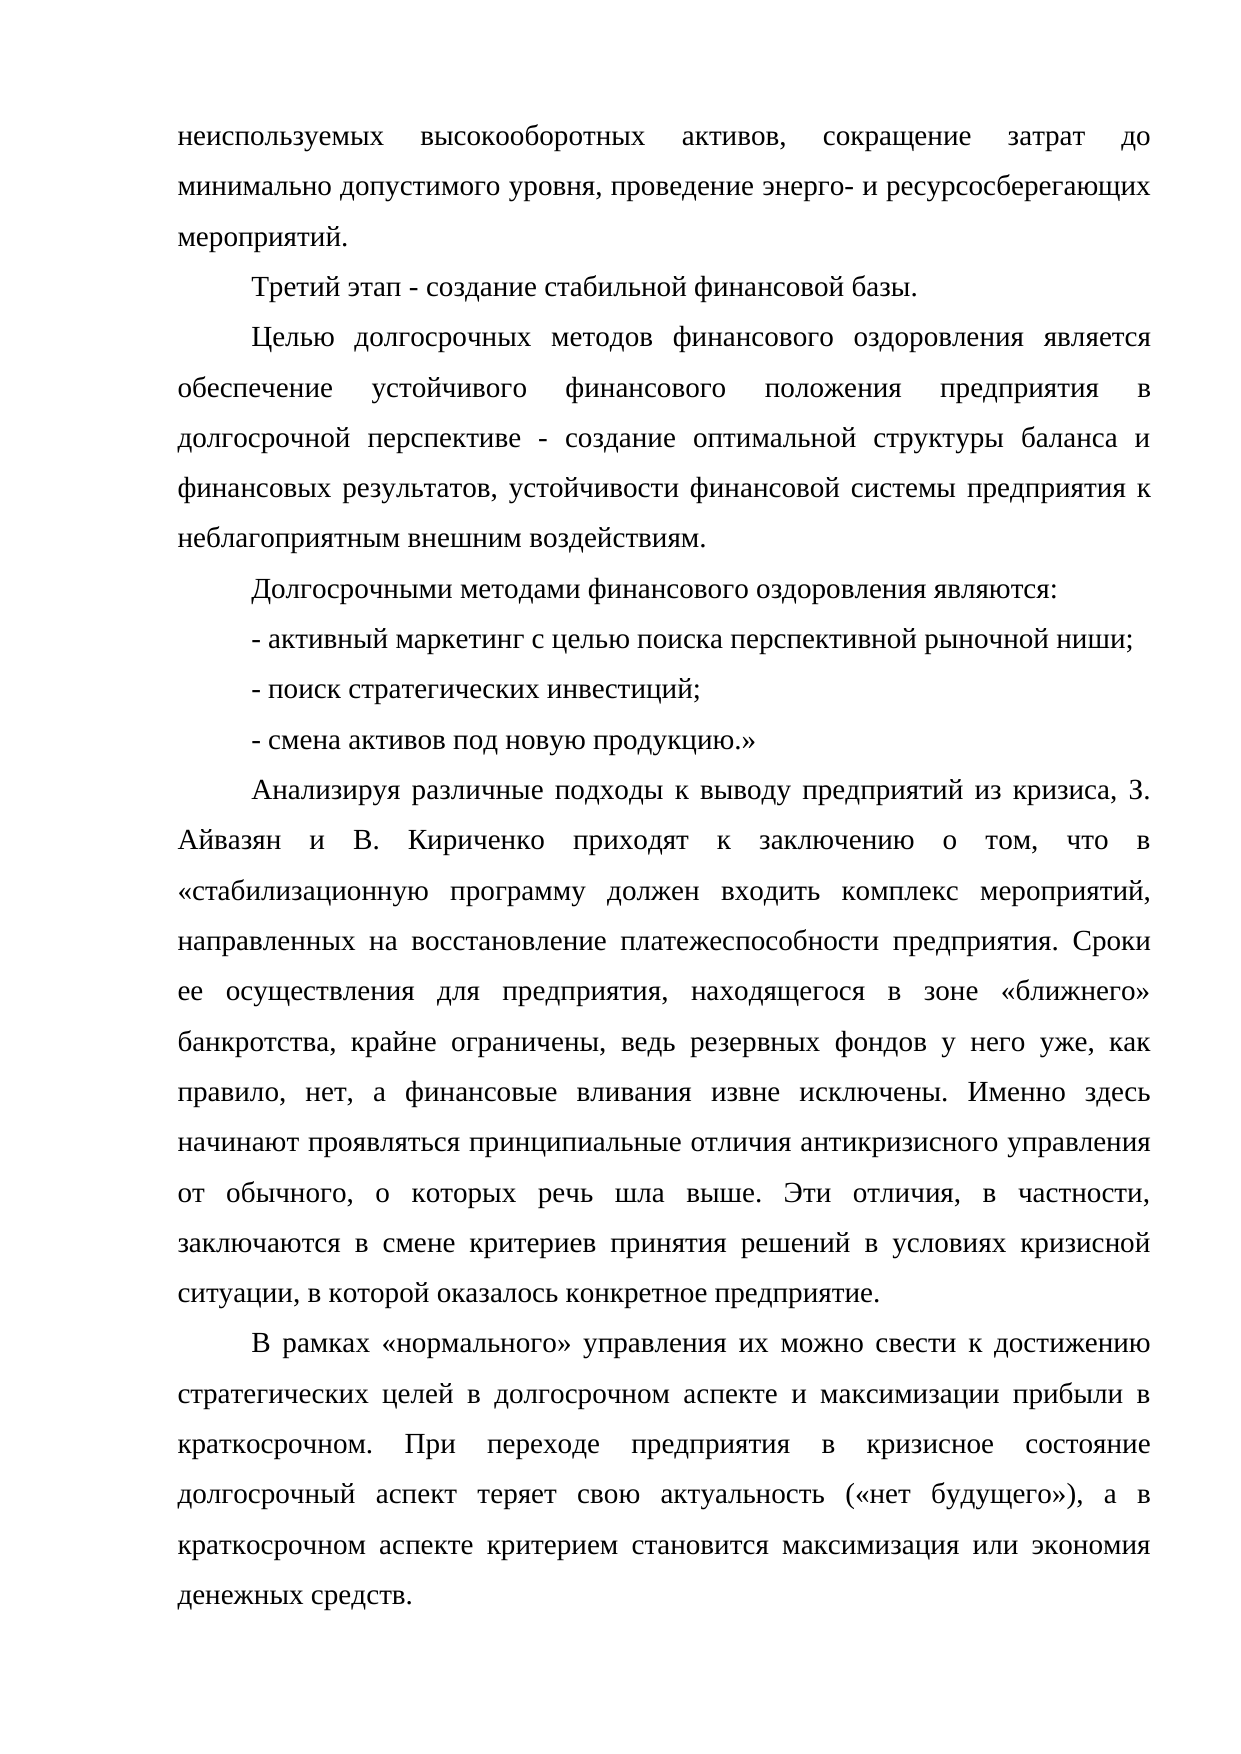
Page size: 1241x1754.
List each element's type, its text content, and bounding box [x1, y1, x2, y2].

text В рамках «нормального» управления их можно свести к достижению стратегических целей в долгосрочном аспекте и максимизации прибыли в краткосрочном. При переходе предприятия в кризисное состояние долгосрочный аспект теряет свою актуальность («нет будущего»), а в краткосрочном аспекте критерием становится максимизация или экономия денежных средств. [177, 1326, 1152, 1611]
text - активный маркетинг с целью поиска перспективной рыночной ниши; [177, 621, 1152, 655]
text - смена активов под новую продукцию.» [177, 722, 1152, 755]
text - поиск стратегических инвестиций; [177, 672, 1152, 705]
text Целью долгосрочных методов финансового оздоровления является обеспечение устойчивого финансового положения предприятия в долгосрочной перспективе - создание оптимальной структуры баланса и финансовых результатов, устойчивости финансовой системы предприятия к неблагоприятным внешним воздействиям. [177, 319, 1152, 554]
text Анализируя различные подходы к выводу предприятий из кризиса, З. Айвазян и В. Кириченко приходят к заключению о том, что в «стабилизационную программу должен входить комплекс мероприятий, направленных на восстановление платежеспособности предприятия. Сроки ее осуществления для предприятия, находящегося в зоне «ближнего» банкротства, крайне ограничены, ведь резервных фондов у него уже, как правило, нет, а финансовые вливания извне исключены. Именно здесь начинают проявляться принципиальные отличия антикризисного управления от обычного, о которых речь шла выше. Эти отличия, в частности, заключаются в смене критериев принятия решений в условиях кризисной ситуации, в которой оказалось конкретное предприятие. [177, 772, 1152, 1309]
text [177, 118, 1152, 252]
text Долгосрочными методами финансового оздоровления являются: [177, 571, 1152, 604]
text Третий этап - создание стабильной финансовой базы. [177, 269, 1152, 303]
